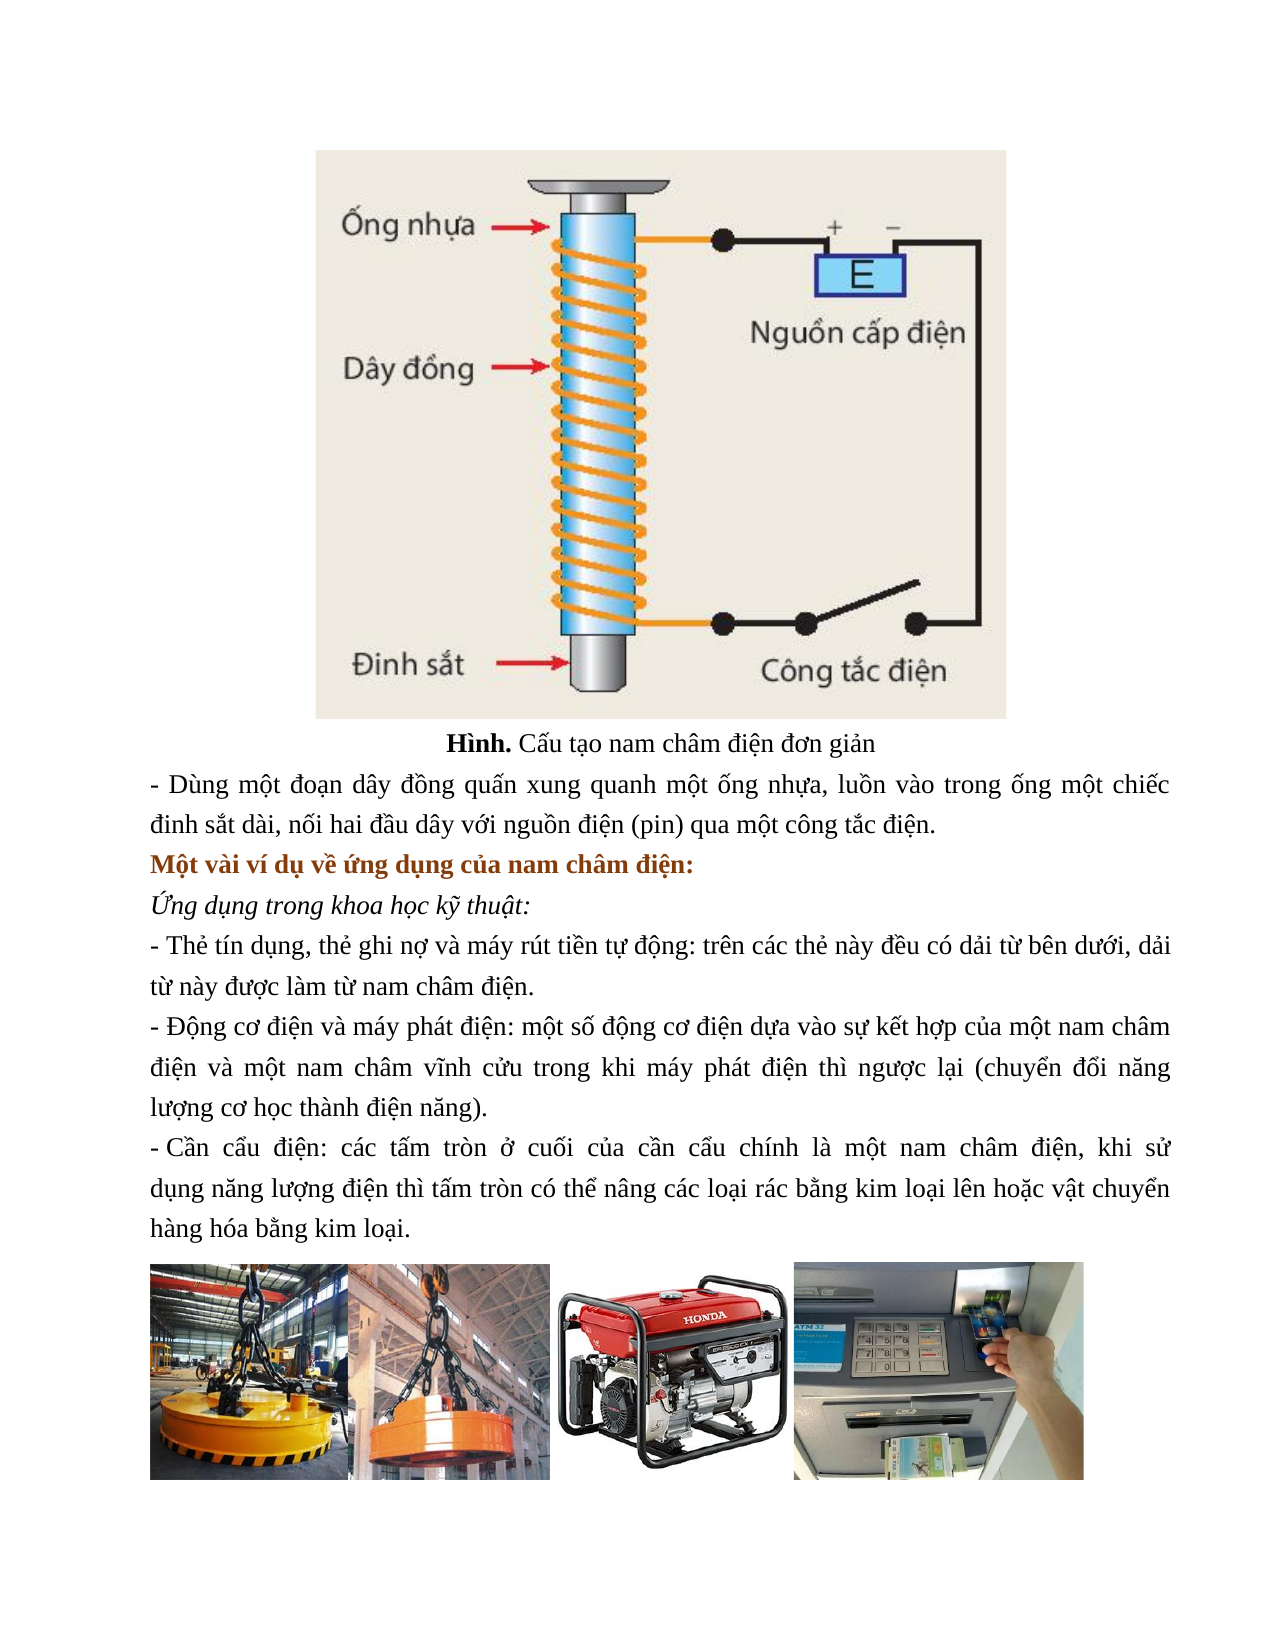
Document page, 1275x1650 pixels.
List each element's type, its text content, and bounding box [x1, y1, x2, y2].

text - Thẻ tín dụng, thẻ ghi nợ và máy rút tiền tự động: trên các thẻ này đều có dải từ bên dưới, dải từ này được làm từ nam châm điện. [150, 929, 1172, 1001]
picture [150, 1252, 1084, 1480]
text Hình. Cấu tạo nam châm điện đơn giản [150, 727, 1172, 758]
picture [315, 150, 1007, 719]
text Một vài ví dụ về ứng dụng của nam châm điện: [150, 848, 1172, 880]
text - Động cơ điện và máy phát điện: một số động cơ điện dựa vào sự kết hợp của một nam châm điện và một nam châm vĩnh cửu trong khi máy phát điện thì ngược lại (chuyển đổi năng lượng cơ học thành điện năng). [150, 1010, 1172, 1122]
text Ứng dụng trong khoa học kỹ thuật: [150, 889, 1172, 920]
text - Dùng một đoạn dây đồng quấn xung quanh một ống nhựa, luồn vào trong ống một chiếc đinh sắt dài, nối hai đầu dây với nguồn điện (pin) qua một công tắc điện. [150, 768, 1172, 839]
text - Cần cẩu điện: các tấm tròn ở cuối của cần cẩu chính là một nam châm điện, khi sử dụng năng lượng điện thì tấm tròn có thể nâng các loại rác bằng kim loại lên hoặc vật chuyển hàng hóa bằng kim loại. [150, 1131, 1172, 1243]
